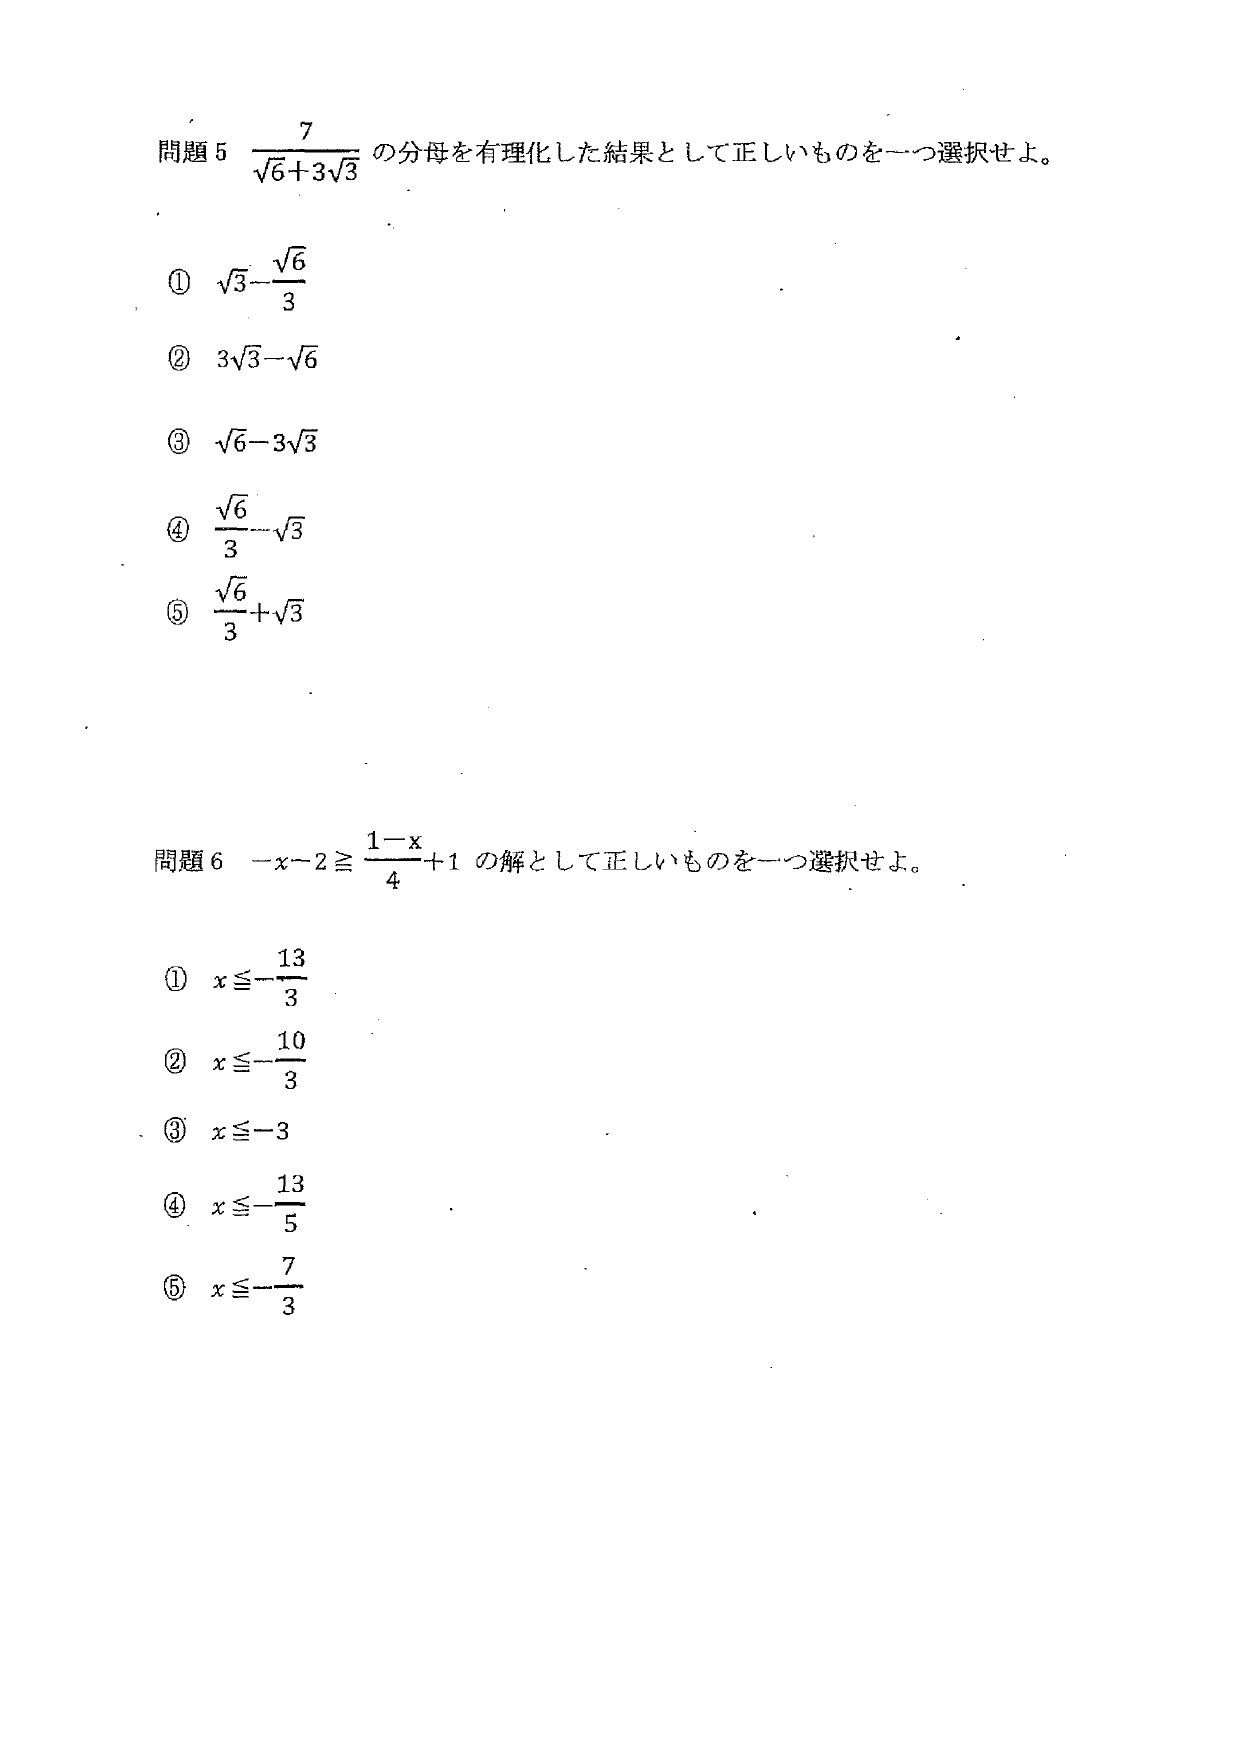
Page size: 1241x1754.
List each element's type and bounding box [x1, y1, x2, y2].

picture [75, 89, 1166, 1409]
